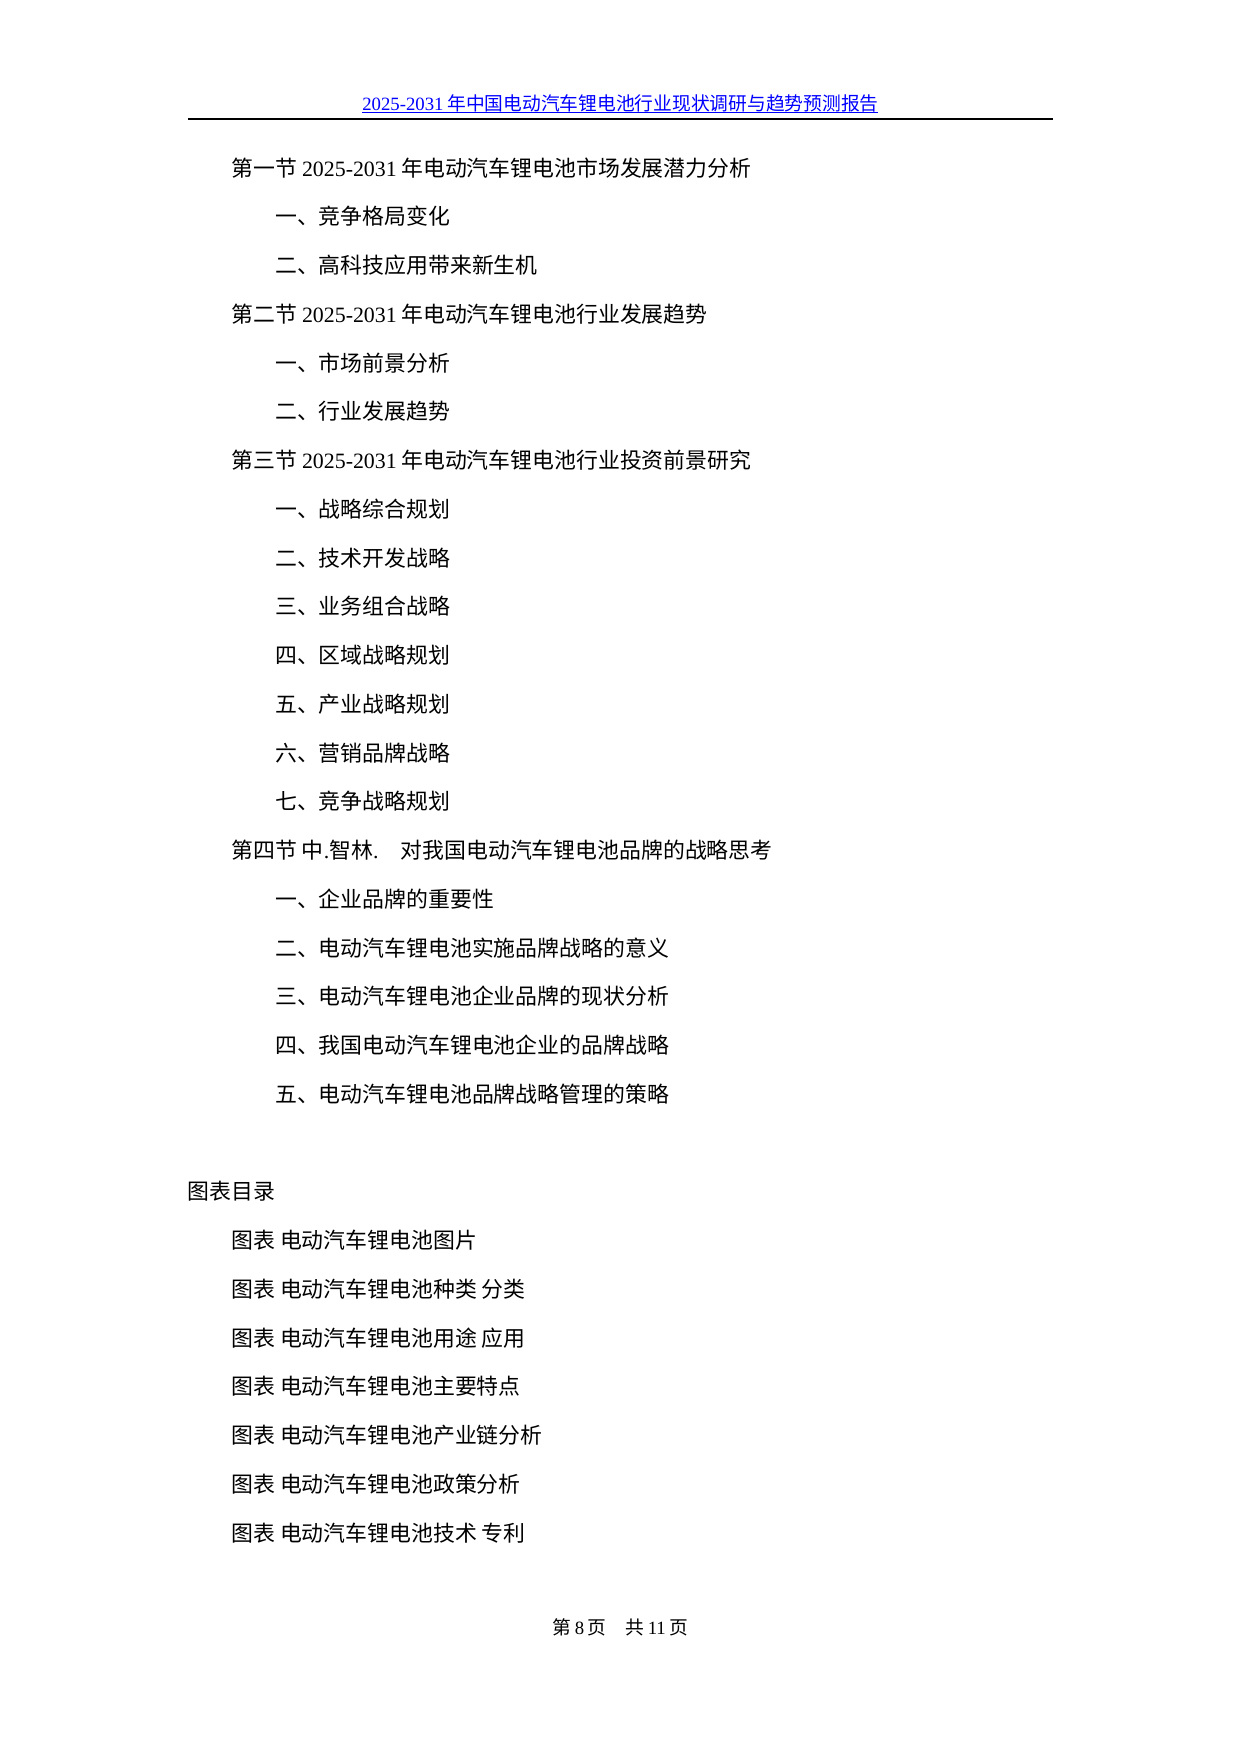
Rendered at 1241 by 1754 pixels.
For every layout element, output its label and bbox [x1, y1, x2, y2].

text [187, 150, 1053, 1548]
